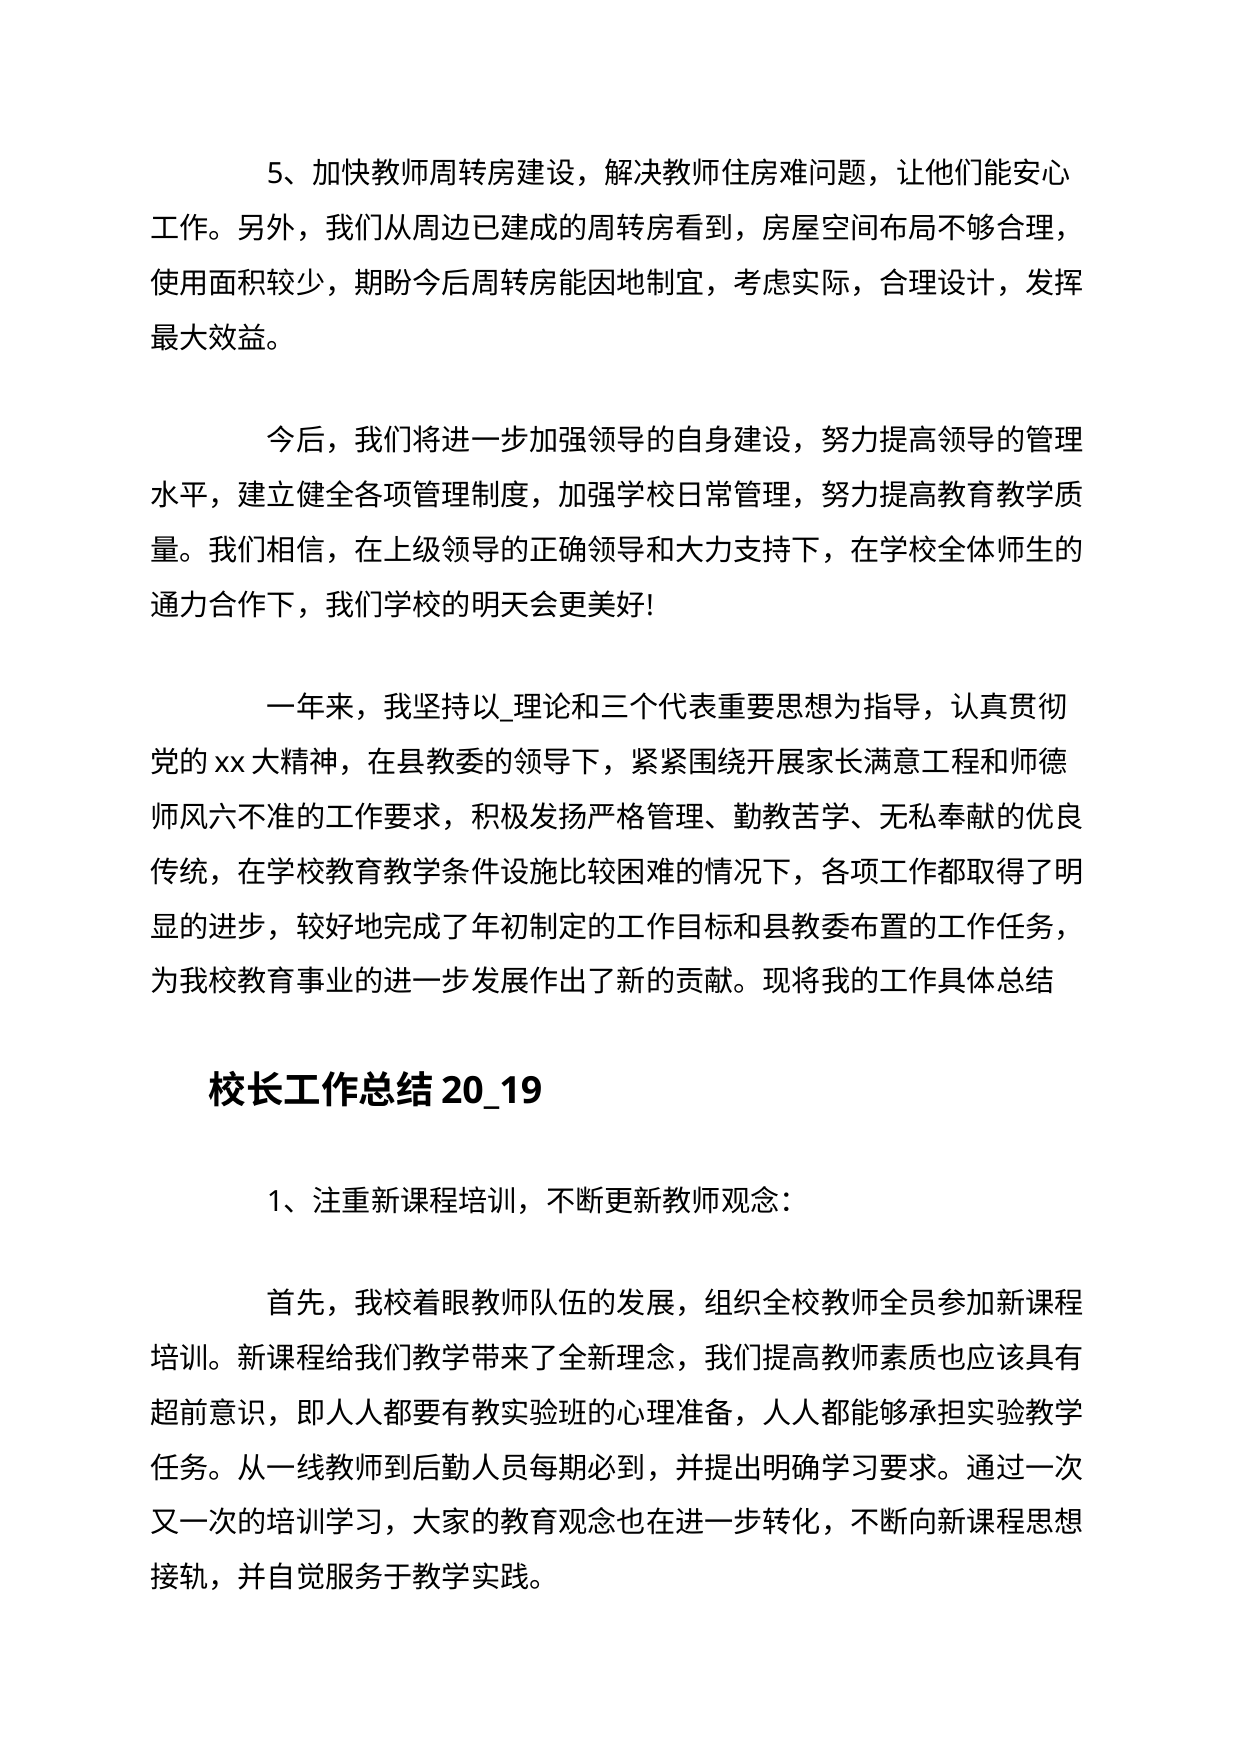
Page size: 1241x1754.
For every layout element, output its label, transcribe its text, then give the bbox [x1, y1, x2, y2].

text 一年来，我坚持以_理论和三个代表重要思想为指导，认真贯彻党的xx大精神，在县教委的领导下，紧紧围绕开展家长满意工程和师德师风六不准的工作要求，积极发扬严格管理、勤教苦学、无私奉献的优良传统，在学校教育教学条件设施比较困难的情况下，各项工作都取得了明显的进步，较好地完成了年初制定的工作目标和县教委布置的工作任务，为我校教育事业的进一步发展作出了新的贡献。现将我的工作具体总结 [150, 683, 1090, 1000]
text 1、注重新课程培训，不断更新教师观念： [150, 1177, 1090, 1220]
text 5、加快教师周转房建设，解决教师住房难问题，让他们能安心工作。另外，我们从周边已建成的周转房看到，房屋空间布局不够合理，使用面积较少，期盼今后周转房能因地制宜，考虑实际，合理设计，发挥最大效益。 [150, 150, 1090, 357]
text 校长工作总结20_19 [150, 1060, 1090, 1114]
text 首先，我校着眼教师队伍的发展，组织全校教师全员参加新课程培训。新课程给我们教学带来了全新理念，我们提高教师素质也应该具有超前意识，即人人都要有教实验班的心理准备，人人都能够承担实验教学任务。从一线教师到后勤人员每期必到，并提出明确学习要求。通过一次又一次的培训学习，大家的教育观念也在进一步转化，不断向新课程思想接轨，并自觉服务于教学实践。 [150, 1279, 1090, 1596]
text 今后，我们将进一步加强领导的自身建设，努力提高领导的管理水平，建立健全各项管理制度，加强学校日常管理，努力提高教育教学质量。我们相信，在上级领导的正确领导和大力支持下，在学校全体师生的通力合作下，我们学校的明天会更美好! [150, 417, 1090, 624]
